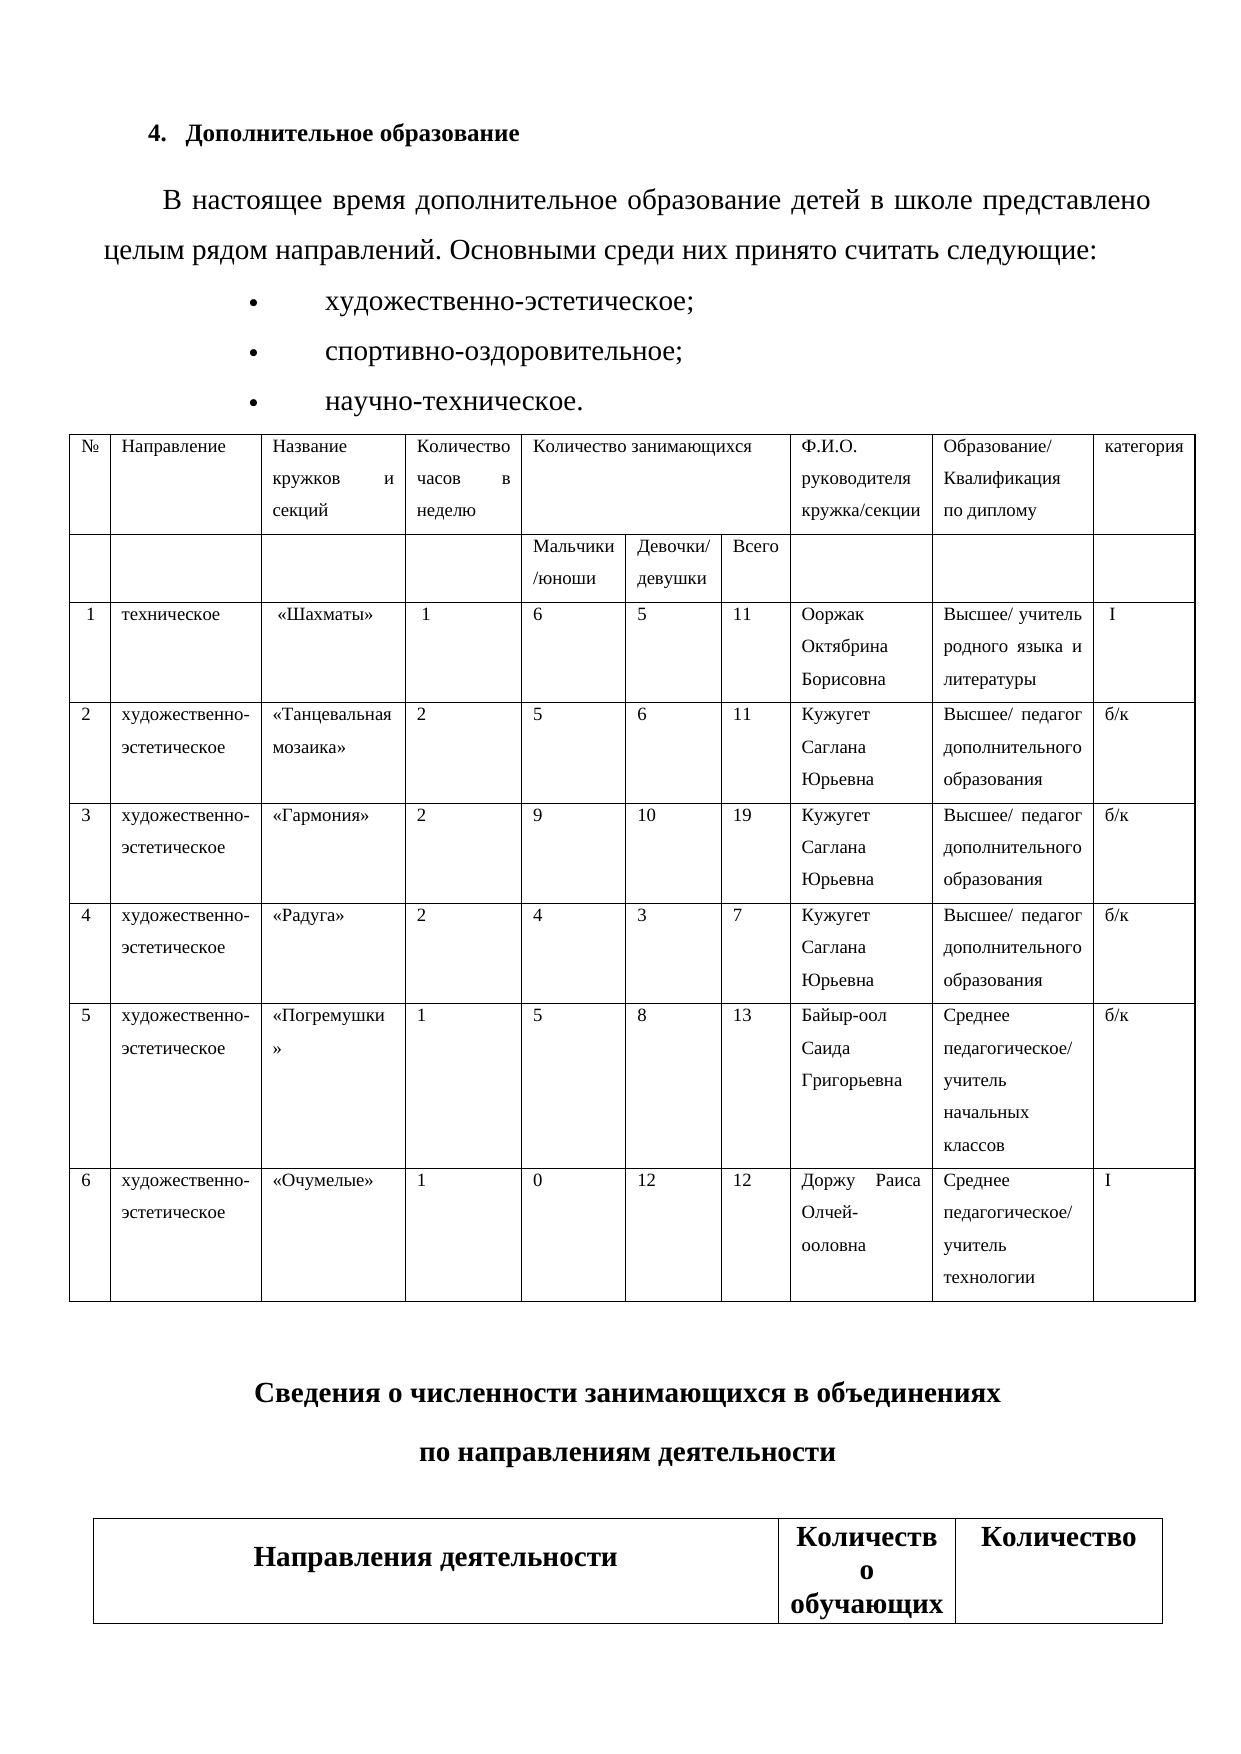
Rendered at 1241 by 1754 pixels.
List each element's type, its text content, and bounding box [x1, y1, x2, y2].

table_cell «Погремушки» [262, 1004, 405, 1168]
table_header Ф.И.О. руководителя кружка/секции [791, 435, 932, 534]
table_cell Доржу Раиса Олчей-ооловна [791, 1169, 932, 1301]
table_cell 5 [70, 1004, 110, 1168]
table_cell 1 [406, 603, 521, 702]
table_header Количество занимающихся [522, 435, 790, 534]
table_cell 5 [522, 1004, 625, 1168]
table_cell 9 [522, 804, 625, 903]
table_cell Высшее/ педагог дополнительного образования [933, 904, 1093, 1003]
table_cell 4 [522, 904, 625, 1003]
table_cell Высшее/ учитель родного языка и литературы [933, 603, 1093, 702]
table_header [779, 1519, 955, 1622]
table_cell 11 [722, 603, 790, 702]
table_cell художественно-эстетическое [111, 1169, 261, 1301]
table_cell художественно-эстетическое [111, 904, 261, 1003]
table_cell 2 [70, 703, 110, 803]
table_cell Ооржак Октябрина Борисовна [791, 603, 932, 702]
table_cell Мальчики /юноши [522, 535, 625, 602]
table_cell художественно-эстетическое [111, 703, 261, 803]
table_cell 3 [70, 804, 110, 903]
table_cell 3 [626, 904, 721, 1003]
table_cell Кужугет Саглана Юрьевна [791, 904, 932, 1003]
table_cell «Танцевальная мозаика» [262, 703, 405, 803]
table_cell Девочки/ девушки [626, 535, 721, 602]
table_cell техническое [111, 603, 261, 702]
table_cell «Очумелые» [262, 1169, 405, 1301]
table_cell 19 [722, 804, 790, 903]
table_cell б/к [1094, 703, 1194, 803]
table_cell [933, 535, 1093, 602]
table_header Направление [111, 435, 261, 534]
table_cell Среднее педагогическое/ учитель начальных классов [933, 1004, 1093, 1168]
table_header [956, 1519, 1162, 1622]
text Сведения о численности занимающихся в объединениях по направлениям деятельности [103, 1355, 1152, 1473]
table_cell [111, 535, 261, 602]
table_cell 2 [406, 804, 521, 903]
table_cell 1 [406, 1004, 521, 1168]
table_cell Высшее/ педагог дополнительного образования [933, 804, 1093, 903]
table_cell 5 [626, 603, 721, 702]
table_header Название кружков и секций [262, 435, 405, 534]
table_cell [262, 535, 405, 602]
table_cell I [1094, 1169, 1194, 1301]
table_cell Кужугет Саглана Юрьевна [791, 804, 932, 903]
table_cell [791, 535, 932, 602]
table_cell 1 [70, 603, 110, 702]
table_cell «Гармония» [262, 804, 405, 903]
text В настоящее время дополнительное образование детей в школе представлено целым рядом направлений. Основными среди них принято считать следующие: [103, 182, 1152, 266]
table_cell б/к [1094, 804, 1194, 903]
table_cell б/к [1094, 904, 1194, 1003]
table_cell [70, 535, 110, 602]
table_header категория [1094, 435, 1194, 534]
table_cell 10 [626, 804, 721, 903]
table_header Количество часов в неделю [406, 435, 521, 534]
table_cell 12 [722, 1169, 790, 1301]
table_cell Байыр-оол Саида Григорьевна [791, 1004, 932, 1168]
table_cell художественно-эстетическое [111, 1004, 261, 1168]
table_cell Высшее/ педагог дополнительного образования [933, 703, 1093, 803]
list Дополнительное образование [148, 118, 1152, 147]
table_cell Всего [722, 535, 790, 602]
table_cell Среднее педагогическое/ учитель технологии [933, 1169, 1093, 1301]
table_cell 13 [722, 1004, 790, 1168]
table_cell [1094, 535, 1194, 602]
table_cell 11 [722, 703, 790, 803]
list научно-техническое. [191, 383, 1152, 417]
table_cell [406, 535, 521, 602]
table_cell 2 [406, 703, 521, 803]
table_cell б/к [1094, 1004, 1194, 1168]
table_cell 4 [70, 904, 110, 1003]
table_cell 5 [522, 703, 625, 803]
table_cell 6 [522, 603, 625, 702]
table_cell 1 [406, 1169, 521, 1301]
table_cell художественно-эстетическое [111, 804, 261, 903]
table_cell 0 [522, 1169, 625, 1301]
table_cell «Шахматы» [262, 603, 405, 702]
table_cell 6 [70, 1169, 110, 1301]
table_cell 6 [626, 703, 721, 803]
table_cell 2 [406, 904, 521, 1003]
table_cell Кужугет Саглана Юрьевна [791, 703, 932, 803]
table_cell 12 [626, 1169, 721, 1301]
table_cell 7 [722, 904, 790, 1003]
table_cell 8 [626, 1004, 721, 1168]
list спортивно-оздоровительное; [191, 333, 1152, 367]
table_header Направления деятельности [94, 1519, 778, 1622]
list художественно-эстетическое; [191, 283, 1152, 316]
table_cell «Радуга» [262, 904, 405, 1003]
table_header Образование/ Квалификация по диплому [933, 435, 1093, 534]
table_header № [70, 435, 110, 534]
table_cell I [1094, 603, 1194, 702]
